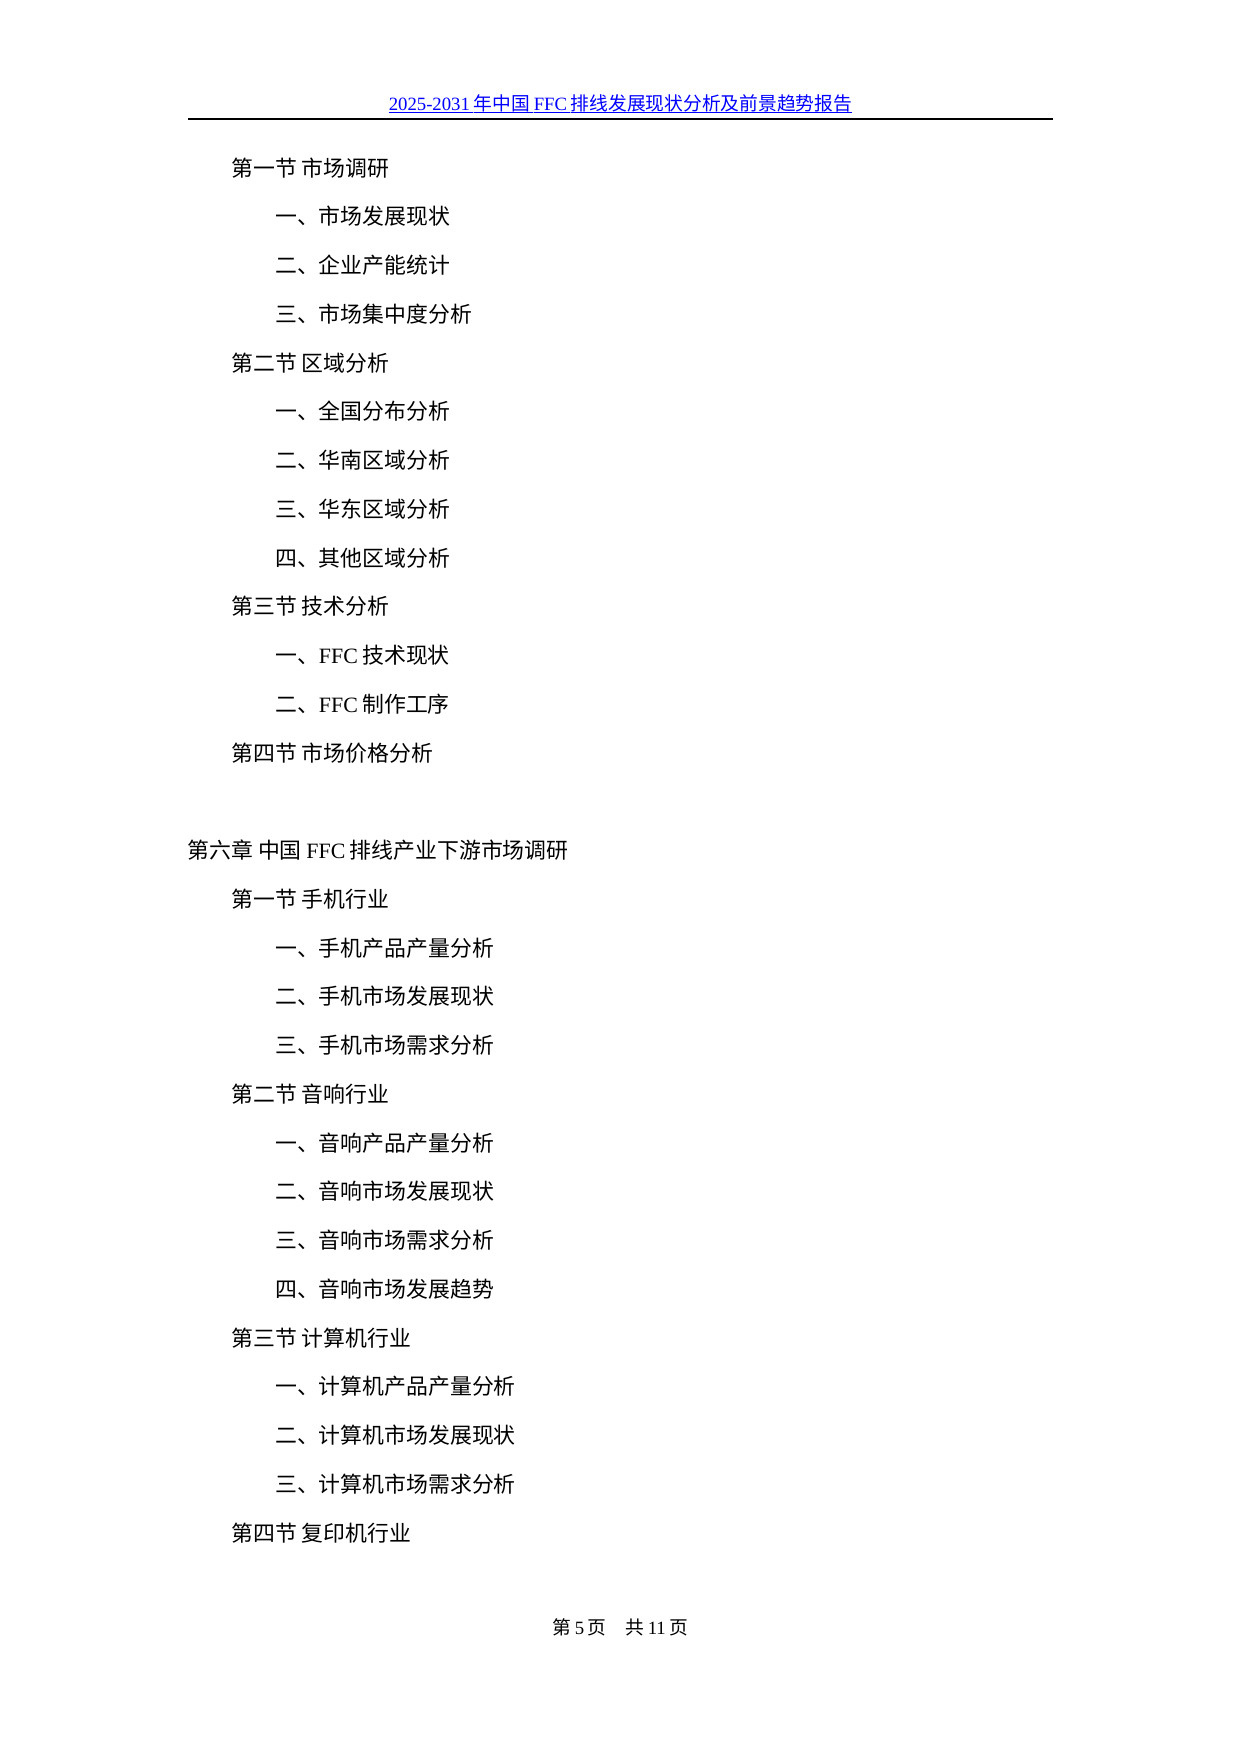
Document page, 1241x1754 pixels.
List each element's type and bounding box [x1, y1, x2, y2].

text [187, 150, 1053, 1548]
